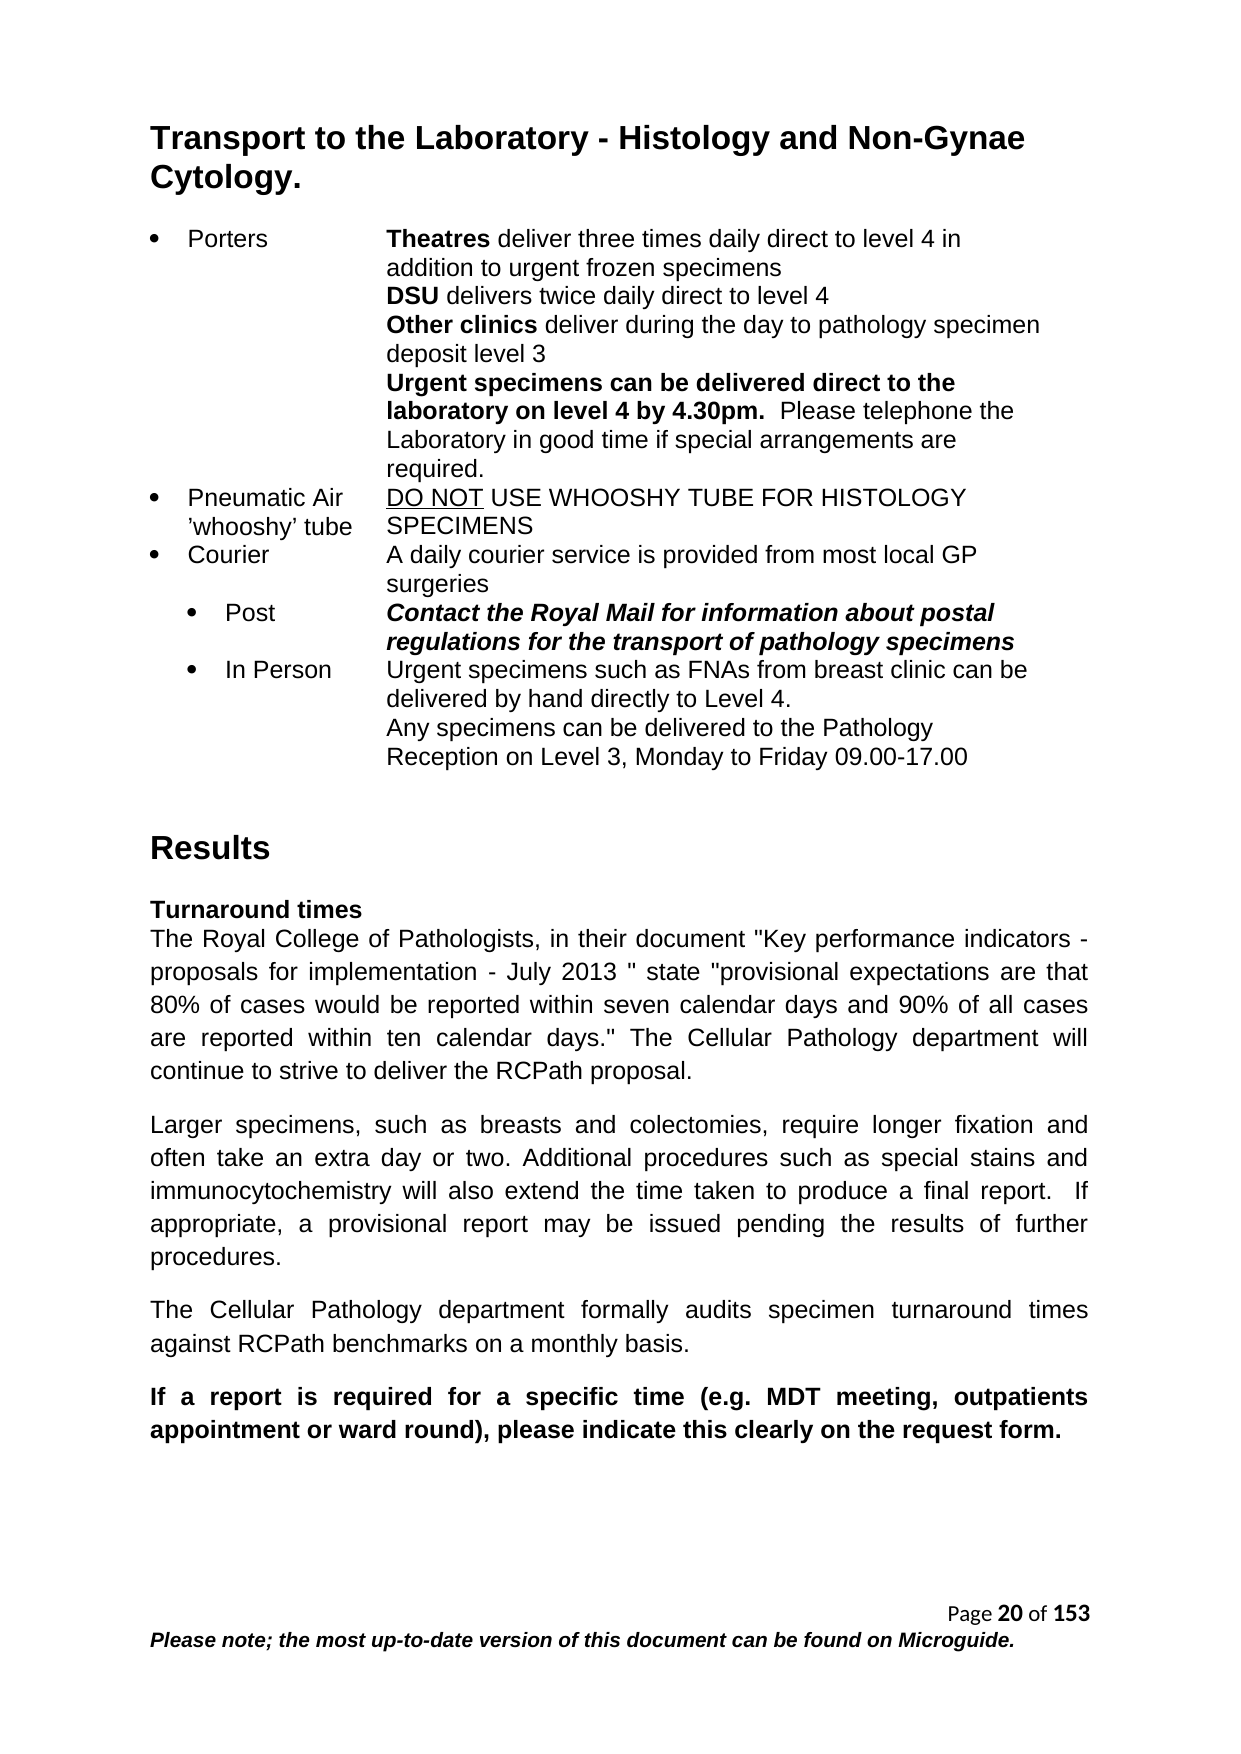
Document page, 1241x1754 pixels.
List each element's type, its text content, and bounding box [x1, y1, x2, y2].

table_cell Pneumatic Air ’whooshy’ tube [139, 483, 375, 540]
text If a report is required for a specific time (e.g. MDT meeting, outpatients appointment or ward round), please indicate this clearly on the request form. [150, 1382, 1090, 1444]
text Results [150, 828, 1090, 866]
table_cell Urgent specimens such as FNAs from breast clinic can be delivered by hand directly to Level 4. Any specimens can be delivered to the Pathology Reception on Level 3, Monday to Friday 09.00-17.00 [375, 655, 1061, 770]
table_header Theatres deliver three times daily direct to level 4 in addition to urgent frozen specimens DSU delivers twice daily direct to level 4 Other clinics deliver during the day to pathology specimen deposit level 3 Urgent specimens can be delivered direct to the laboratory on level 4 by 4.30pm. Please telephone the Laboratory in good time if special arrangements are required. [375, 224, 1061, 483]
table_cell A daily courier service is provided from most local GP surgeries [375, 540, 1061, 598]
table_cell Courier [139, 540, 375, 598]
table_cell In Person [139, 655, 375, 770]
table_cell Post [139, 598, 375, 655]
text Larger specimens, such as breasts and colectomies, require longer fixation and often take an extra day or two. Additional procedures such as special stains and immunocytochemistry will also extend the time taken to produce a final report. If appropriate, a provisional report may be issued pending the results of further procedures. [150, 1109, 1090, 1270]
text Turnaround times [150, 895, 1090, 924]
text Transport to the Laboratory - Histology and Non-Gynae Cytology. [150, 118, 1090, 195]
table_cell Contact the Royal Mail for information about postal regulations for the transport of pathology specimens [375, 598, 1061, 655]
text The Royal College of Pathologists, in their document "Key performance indicators - proposals for implementation - July 2013 " state "provisional expectations are that 80% of cases would be reported within seven calendar days and 90% of all cases are reported within ten calendar days." The Cellular Pathology department will continue to strive to deliver the RCPath proposal. [150, 924, 1090, 1084]
table_cell DO NOT USE WHOOSHY TUBE FOR HISTOLOGY SPECIMENS [375, 483, 1061, 540]
table_header Porters [139, 224, 375, 483]
text The Cellular Pathology department formally audits specimen turnaround times against RCPath benchmarks on a monthly basis. [150, 1296, 1090, 1357]
